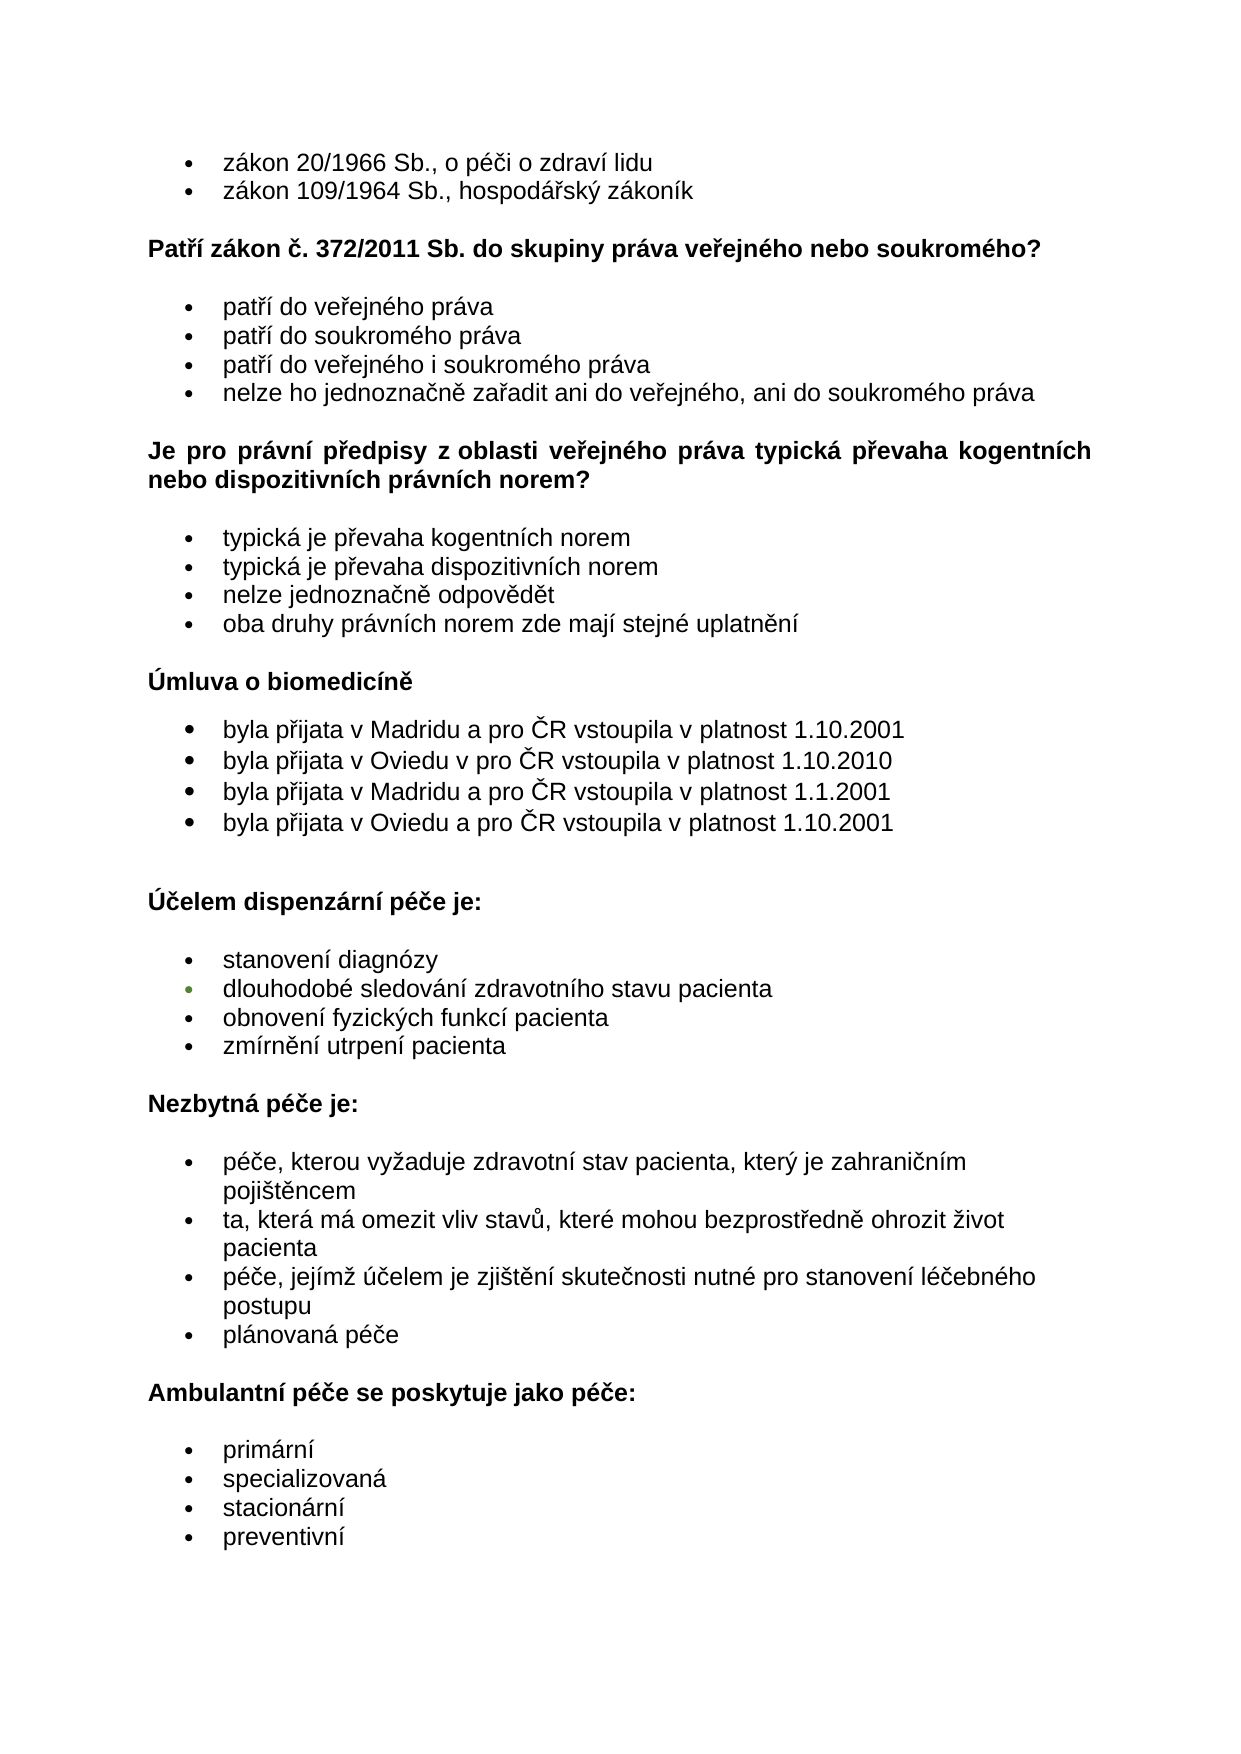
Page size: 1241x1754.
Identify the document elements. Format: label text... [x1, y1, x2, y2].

list péče, jejímž účelem je zjištění skutečnosti nutné pro stanovení léčebného postupu [185, 1262, 1093, 1320]
list zákon 20/1966 Sb., o péči o zdraví lidu [185, 148, 1093, 176]
list oba druhy právních norem zde mají stejné uplatnění [185, 609, 1093, 638]
list preventivní [185, 1522, 1093, 1551]
list patří do soukromého práva [185, 321, 1093, 350]
list patří do veřejného práva [185, 292, 1093, 321]
list byla přijata v Oviedu a pro ČR vstoupila v platnost 1.10.2001 [185, 808, 1093, 837]
text Patří zákon č. 372/2011 Sb. do skupiny práva veřejného nebo soukromého? [148, 234, 1093, 263]
list stanovení diagnózy [185, 945, 1093, 974]
list nelze ho jednoznačně zařadit ani do veřejného, ani do soukromého práva [185, 378, 1093, 407]
list byla přijata v Madridu a pro ČR vstoupila v platnost 1.1.2001 [185, 777, 1093, 806]
list zákon 109/1964 Sb., hospodářský zákoník [185, 176, 1093, 205]
list dlouhodobé sledování zdravotního stavu pacienta [185, 974, 1093, 1003]
list nelze jednoznačně odpovědět [185, 581, 1093, 609]
text Ambulantní péče se poskytuje jako péče: [148, 1378, 1093, 1406]
list primární [185, 1436, 1093, 1464]
list typická je převaha dispozitivních norem [185, 552, 1093, 581]
text Je pro právní předpisy z oblasti veřejného práva typická převaha kogentních nebo dispozitivních právních norem? [148, 436, 1093, 494]
list obnovení fyzických funkcí pacienta [185, 1003, 1093, 1031]
list byla přijata v Madridu a pro ČR vstoupila v platnost 1.10.2001 [185, 715, 1093, 744]
list ta, která má omezit vliv stavů, které mohou bezprostředně ohrozit život pacienta [185, 1205, 1093, 1262]
list péče, kterou vyžaduje zdravotní stav pacienta, který je zahraničním pojištěncem [185, 1147, 1093, 1205]
text Účelem dispenzární péče je: [148, 887, 1093, 916]
text Úmluva o biomedicíně [148, 667, 1093, 696]
list patří do veřejného i soukromého práva [185, 350, 1093, 378]
list typická je převaha kogentních norem [185, 523, 1093, 552]
list specializovaná [185, 1464, 1093, 1493]
list zmírnění utrpení pacienta [185, 1031, 1093, 1060]
list plánovaná péče [185, 1320, 1093, 1348]
text Nezbytná péče je: [148, 1089, 1093, 1118]
list byla přijata v Oviedu v pro ČR vstoupila v platnost 1.10.2010 [185, 746, 1093, 775]
list stacionární [185, 1493, 1093, 1522]
